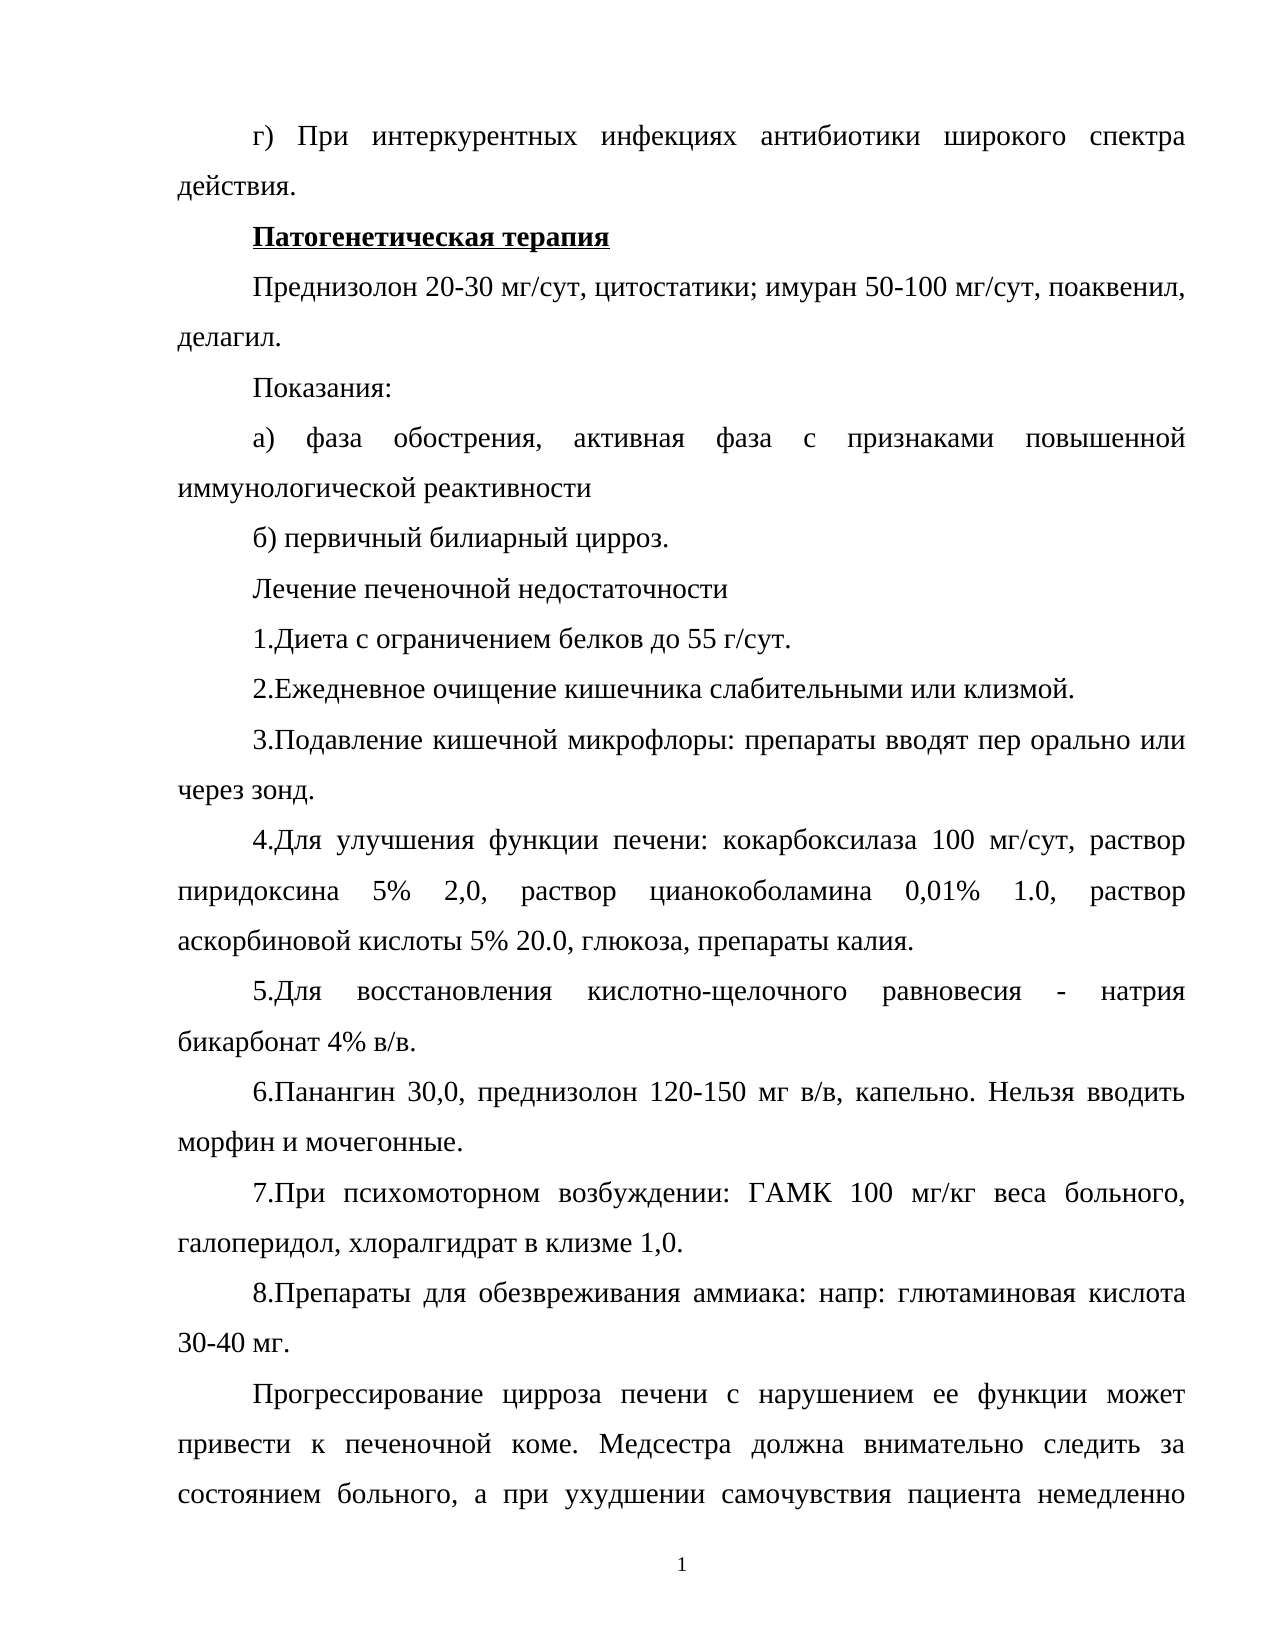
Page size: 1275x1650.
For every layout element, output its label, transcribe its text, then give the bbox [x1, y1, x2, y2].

text 7.При психомоторном возбуждении: ГАМК 100 мг/кг веса больного, галоперидол, хлоралгидрат в клизме 1,0. [177, 1175, 1186, 1258]
text 8.Препараты для обезвреживания аммиака: напр: глютаминовая кислота 30-40 мг. [177, 1275, 1186, 1359]
text 1.Диета с ограничением белков до 55 г/сут. [177, 621, 1186, 655]
text 6.Панангин 30,0, преднизолон 120-150 мг в/в, капельно. Нельзя вводить морфин и мочегонные. [177, 1074, 1186, 1158]
text Показания: [177, 370, 1186, 403]
text 3.Подавление кишечной микрофлоры: препараты вводят пер орально или через зонд. [177, 722, 1186, 806]
text б) первичный билиарный цирроз. [177, 521, 1186, 554]
text Преднизолон 20-30 мг/сут, цитостатики; имуран 50-100 мг/сут, поаквенил, делагил. [177, 269, 1186, 353]
text 2.Ежедневное очищение кишечника слабительными или клизмой. [177, 672, 1186, 705]
subtitle Патогенетическая терапия [177, 219, 1186, 252]
text г) При интеркурентных инфекциях антибиотики широкого спектра действия. [177, 118, 1186, 202]
text 4.Для улучшения функции печени: кокарбоксилаза 100 мг/сут, раствор пиридоксина 5% 2,0, раствор цианокоболамина 0,01% 1.0, раствор аскорбиновой кислоты 5% 20.0, глюкоза, препараты калия. [177, 822, 1186, 957]
text Лечение печеночной недостаточности [177, 571, 1186, 604]
text 5.Для восстановления кислотно-щелочного равновесия - натрия бикарбонат 4% в/в. [177, 973, 1186, 1057]
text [177, 1376, 1186, 1510]
text а) фаза обострения, активная фаза с признаками повышенной иммунологической реактивности [177, 420, 1186, 504]
